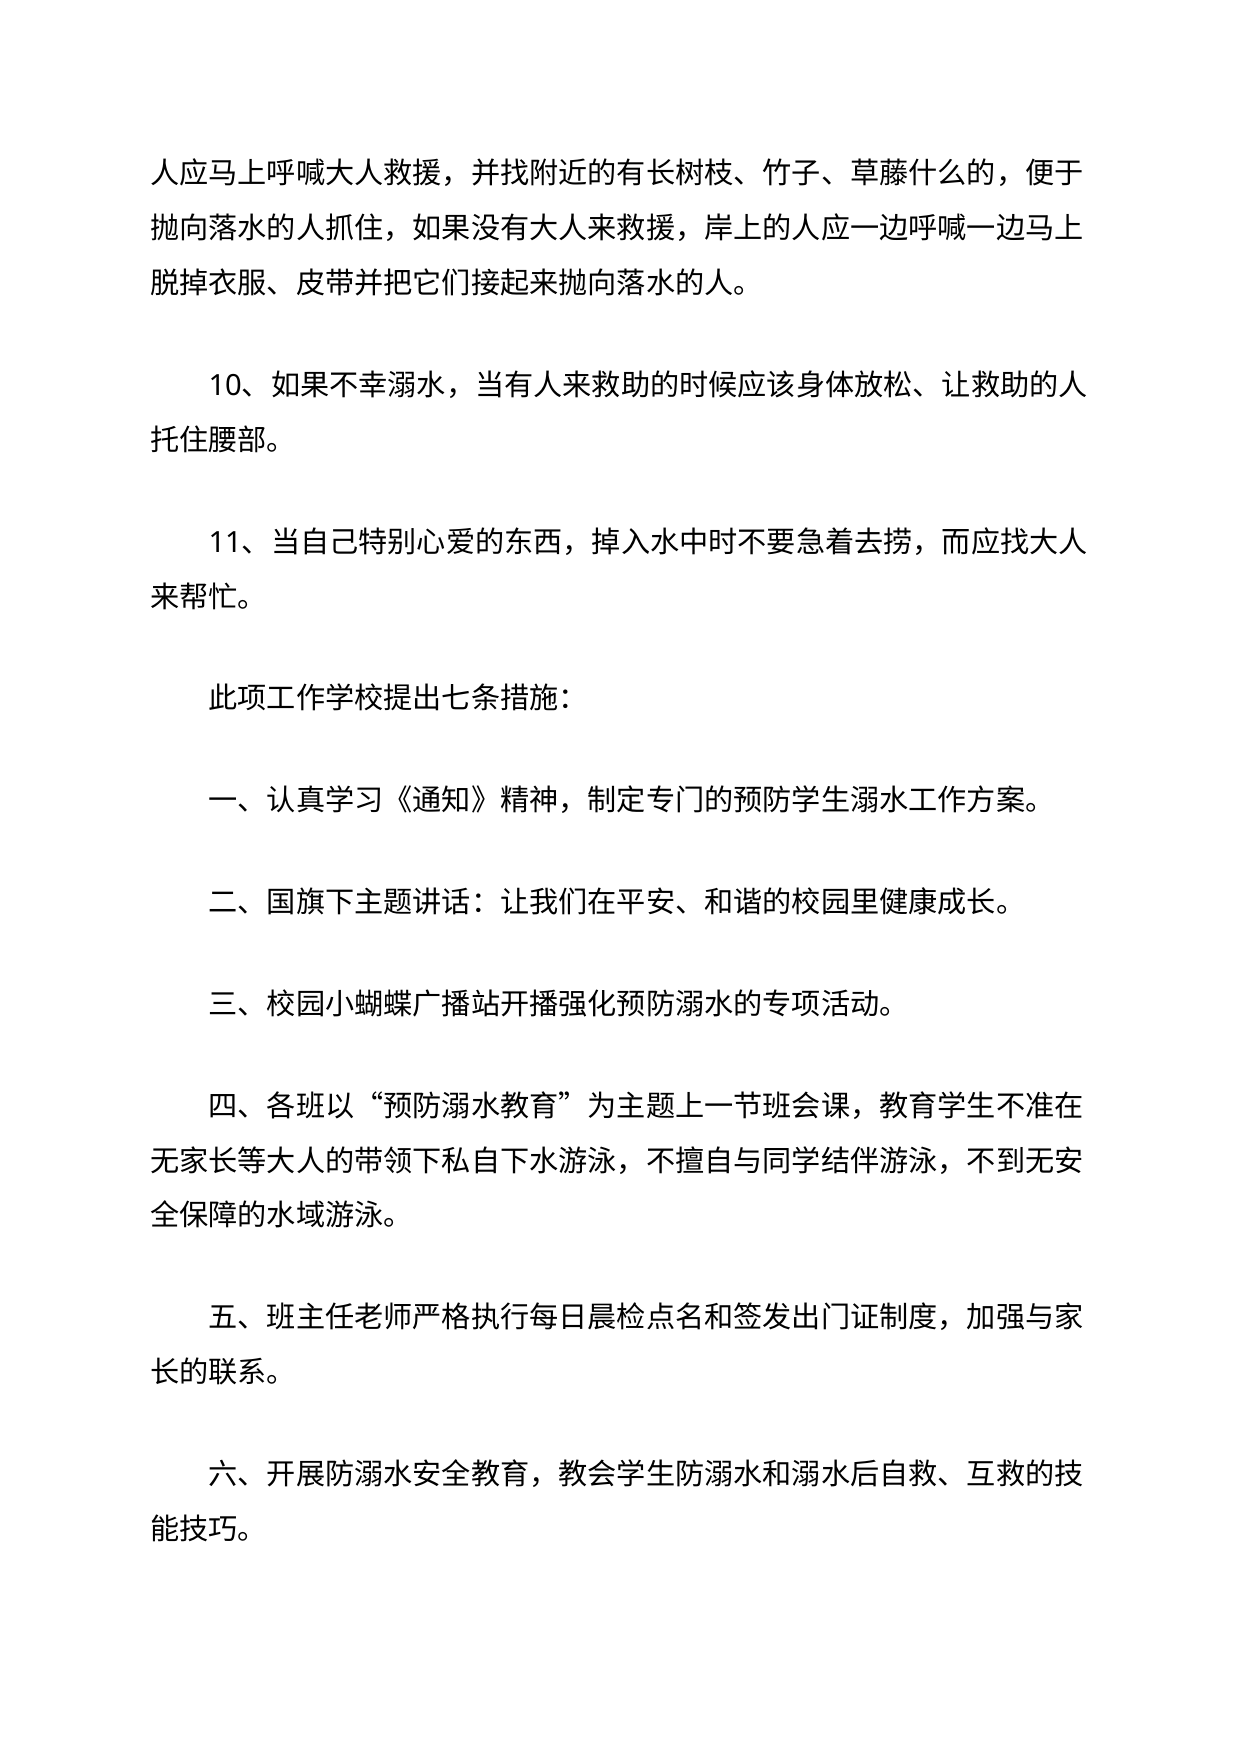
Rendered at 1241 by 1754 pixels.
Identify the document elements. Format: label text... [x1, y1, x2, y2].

text 二、国旗下主题讲话：让我们在平安、和谐的校园里健康成长。 [150, 879, 1090, 921]
text 三、校园小蝴蝶广播站开播强化预防溺水的专项活动。 [150, 980, 1090, 1023]
text 六、开展防溺水安全教育，教会学生防溺水和溺水后自救、互救的技能技巧。 [150, 1450, 1090, 1548]
text 五、班主任老师严格执行每日晨检点名和签发出门证制度，加强与家长的联系。 [150, 1294, 1090, 1391]
text 一、认真学习《通知》精神，制定专门的预防学生溺水工作方案。 [150, 777, 1090, 819]
text 10、如果不幸溺水，当有人来救助的时候应该身体放松、让救助的人托住腰部。 [150, 362, 1090, 459]
text 11、当自己特别心爱的东西，掉入水中时不要急着去捞，而应找大人来帮忙。 [150, 518, 1090, 616]
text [150, 150, 1090, 302]
text 此项工作学校提出七条措施： [150, 675, 1090, 717]
text 四、各班以“预防溺水教育”为主题上一节班会课，教育学生不准在无家长等大人的带领下私自下水游泳，不擅自与同学结伴游泳，不到无安全保障的水域游泳。 [150, 1082, 1090, 1234]
